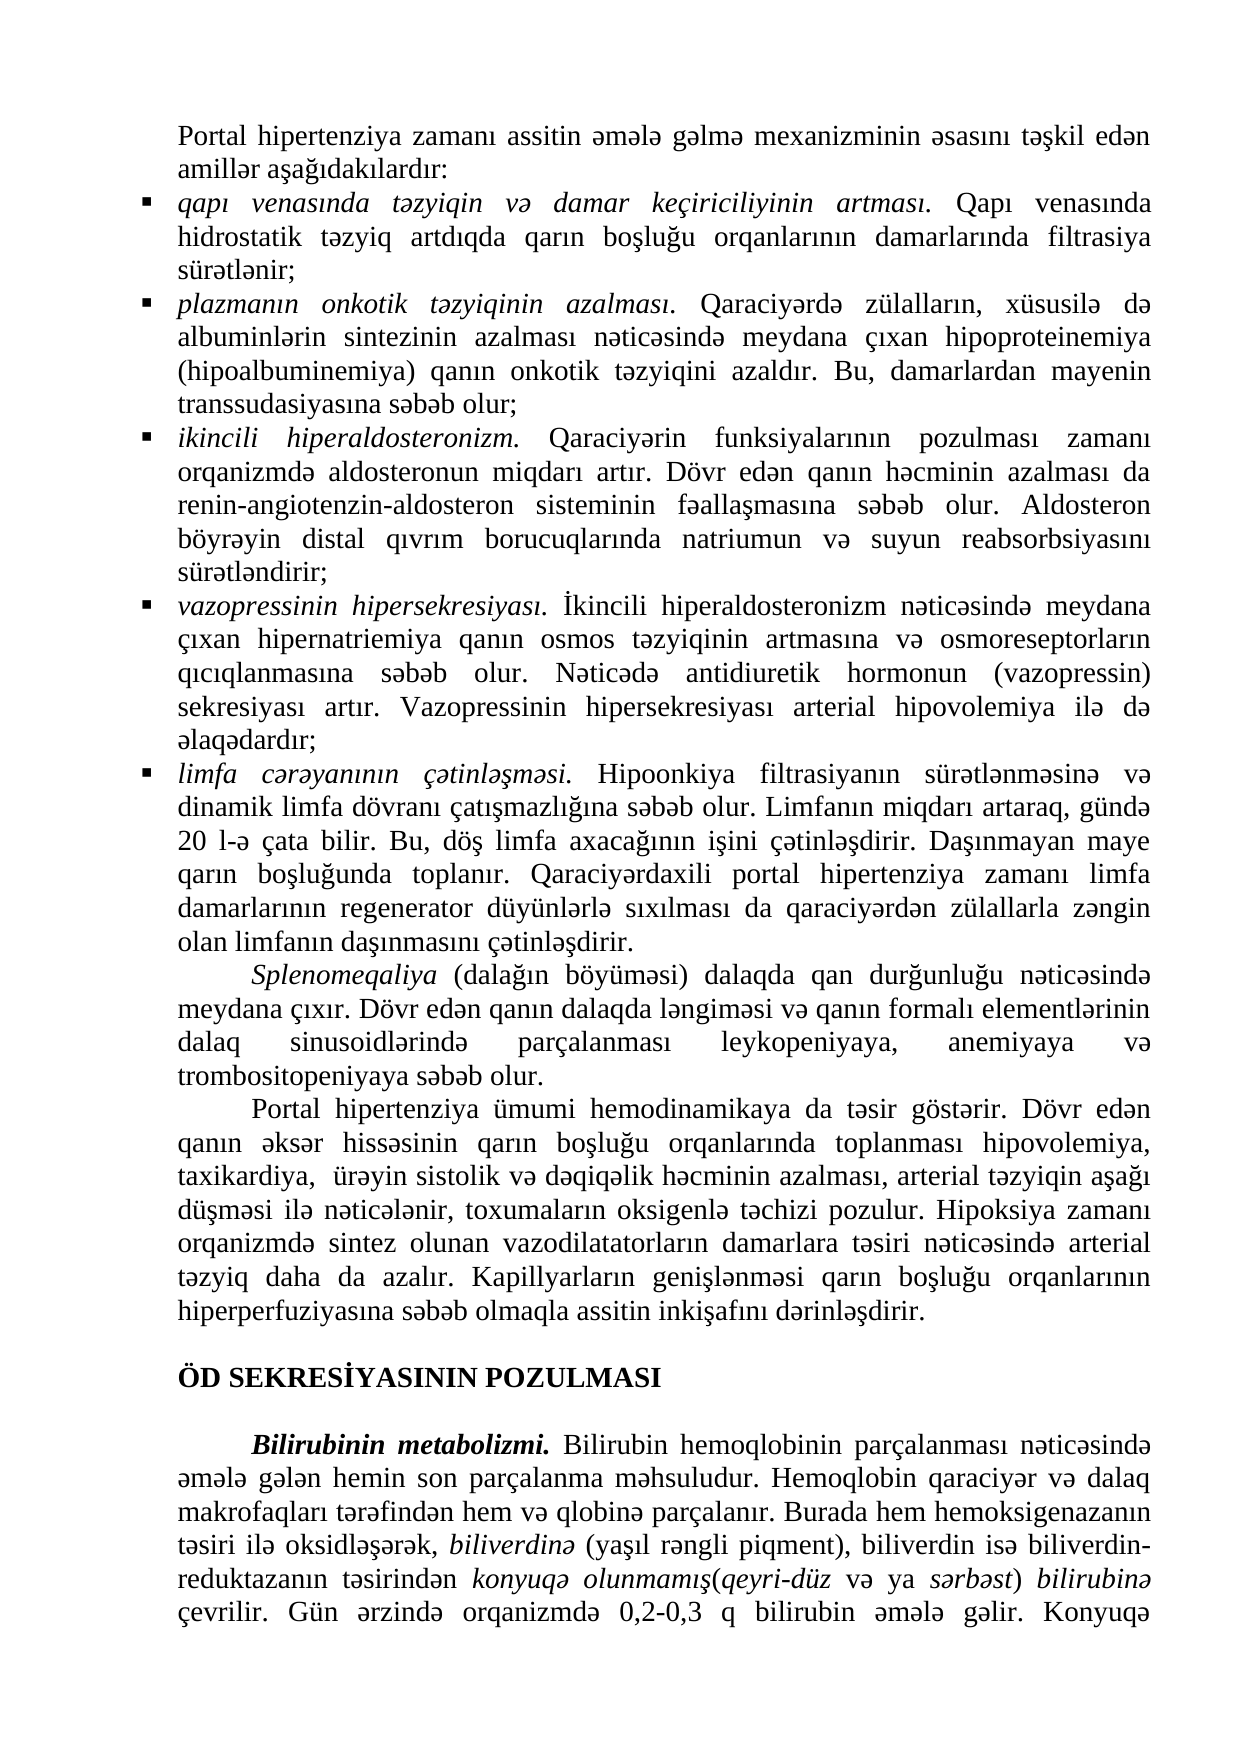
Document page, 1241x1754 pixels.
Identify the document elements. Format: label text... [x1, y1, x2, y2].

list qapı venasında təzyiqin və damar keçiriciliyinin artması. Qapı venasında hidrostatik təzyiq artdıqda qarın boşluğu orqanlarının damarlarında filtrasiya sürətlənir; [140, 185, 1152, 286]
list limfa cərəyanının çətinləşməsi. Hipoonkiya filtrasiyanın sürətlənməsinə və dinamik limfa dövranı çatışmazlığına səbəb olur. Limfanın miqdarı artaraq, gündə 20 l-ə çata bilir. Bu, döş limfa axacağının işini çətinləşdirir. Daşınmayan maye qarın boşluğunda toplanır. Qaraciyərdaxili portal hipertenziya zamanı limfa damarlarının regenerator düyünlərlə sıxılması da qaraciyərdən zülallarla zəngin olan limfanın daşınmasını çətinləşdirir. [140, 756, 1152, 957]
list plazmanın onkotik təzyiqinin azalması. Qaraciyərdə zülalların, xüsusilə də albuminlərin sintezinin azalması nəticəsində meydana çıxan hipoproteinemiya (hipoalbuminemiya) qanın onkotik təzyiqini azaldır. Bu, damarlardan mayenin transsudasiyasına səbəb olur; [140, 286, 1152, 420]
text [177, 118, 1152, 185]
list vazopressinin hipersekresiyası. İkincili hiperaldosteronizm nəticəsində meydana çıxan hipernatriemiya qanın osmos təzyiqinin artmasına və osmoreseptorların qıcıqlanmasına səbəb olur. Nəticədə antidiuretik hormonun (vazopressin) sekresiyası artır. Vazopressinin hipersekresiyası arterial hipovolemiya ilə də əlaqədardır; [140, 588, 1152, 756]
text Portal hipertenziya ümumi hemodinamikaya da təsir göstərir. Dövr edən qanın əksər hissəsinin qarın boşluğu orqanlarında toplanması hipovolemiya, taxikardiya, ürəyin sistolik və dəqiqəlik həcminin azalması, arterial təzyiqin aşağı düşməsi ilə nəticələnir, toxumaların oksigenlə təchizi pozulur. Hipoksiya zamanı orqanizmdə sintez olunan vazodilatatorların damarlara təsiri nəticəsində arterial təzyiq daha da azalır. Kapillyarların genişlənməsi qarın boşluğu orqanlarının hiperperfuziyasına səbəb olmaqla assitin inkişafını dərinləşdirir. [177, 1091, 1152, 1326]
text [177, 1427, 1152, 1628]
text ÖD SEKRESİYASININ POZULMASI [177, 1360, 1152, 1393]
list ikincili hiperaldosteronizm. Qaraciyərin funksiyalarının pozulması zamanı orqanizmdə aldosteronun miqdarı artır. Dövr edən qanın həcminin azalması da renin-angiotenzin-aldosteron sisteminin fəallaşmasına səbəb olur. Aldosteron böyrəyin distal qıvrım borucuqlarında natriumun və suyun reabsorbsiyasını sürətləndirir; [140, 420, 1152, 588]
text Splenomeqaliya (dalağın böyüməsi) dalaqda qan durğunluğu nəticəsində meydana çıxır. Dövr edən qanın dalaqda ləngiməsi və qanın formalı elementlərinin dalaq sinusoidlərində parçalanması leykopeniyaya, anemiyaya və trombositopeniyaya səbəb olur. [177, 957, 1152, 1091]
